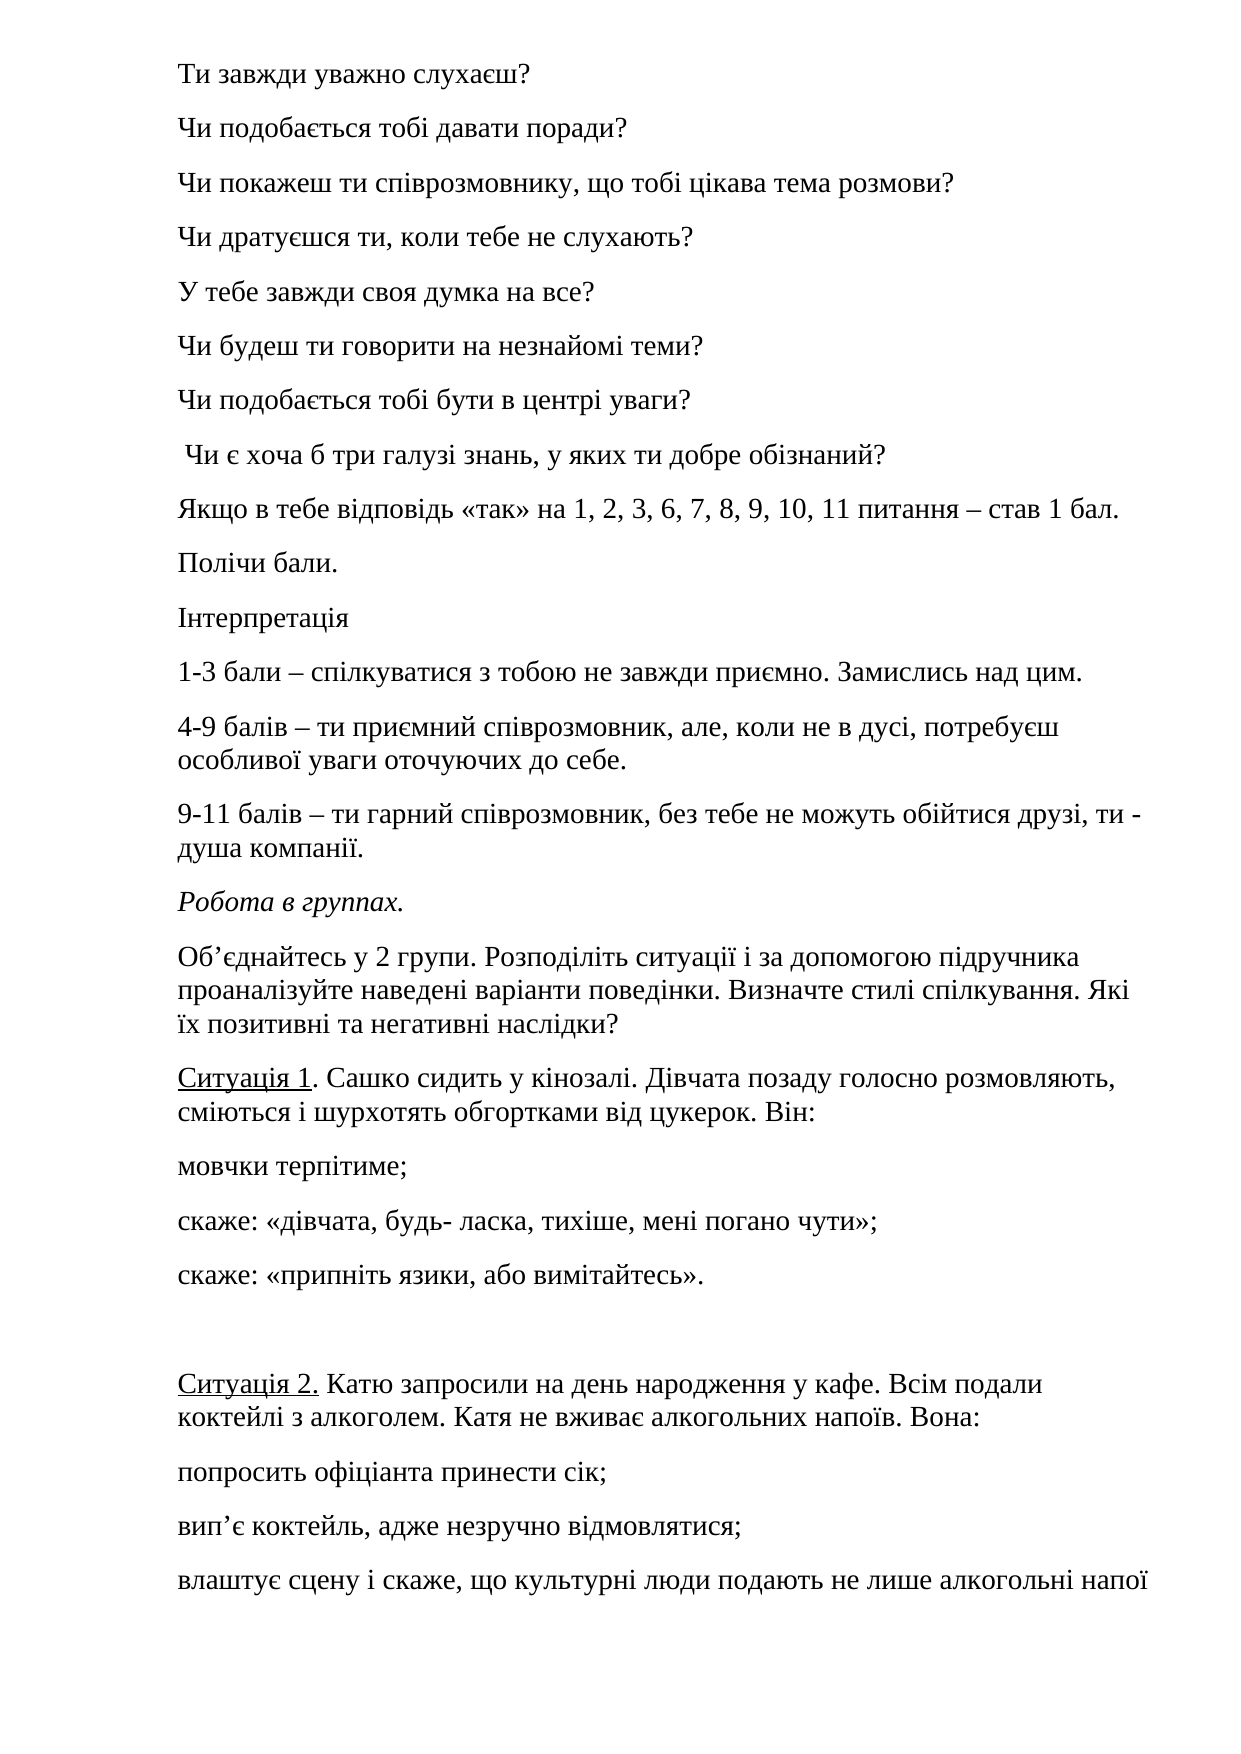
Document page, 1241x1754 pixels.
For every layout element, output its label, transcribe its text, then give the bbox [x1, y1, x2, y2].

text Ситуація 1. Сашко сидить у кінозалі. Дівчата позаду голосно розмовляють, сміються і шурхотять обгортками від цукерок. Він: [177, 1060, 1152, 1127]
text Ситуація 2. Катю запросили на день народження у кафе. Всім подали коктейлі з алкоголем. Катя не вживає алкогольних напоїв. Вона: [177, 1366, 1152, 1433]
text Робота в группах. [177, 884, 1152, 918]
text Чи подобається тобі бути в центрі уваги? [177, 382, 1152, 416]
text Якщо в тебе відповідь «так» на 1, 2, 3, 6, 7, 8, 9, 10, 11 питання – став 1 бал. [177, 491, 1152, 525]
text вип’є коктейль, адже незручно відмовлятися; [177, 1508, 1152, 1542]
text Полічи бали. [177, 546, 1152, 579]
text мовчки терпітиме; [177, 1148, 1152, 1182]
text Чи будеш ти говорити на незнайомі теми? [177, 328, 1152, 362]
text влаштує сцену і скаже, що культурні люди подають не лише алкогольні напої [177, 1562, 1152, 1596]
text Об’єднайтесь у 2 групи. Розподіліть ситуації і за допомогою підручника проаналізуйте наведені варіанти поведінки. Визначте стилі спілкування. Які їх позитивні та негативні наслідки? [177, 939, 1152, 1039]
text Чи є хоча б три галузі знань, у яких ти добре обізнаний? [177, 437, 1152, 470]
text 1-3 бали – спілкуватися з тобою не завжди приємно. Замислись над цим. [177, 654, 1152, 688]
text 4-9 балів – ти приємний співрозмовник, але, коли не в дусі, потребуєш особливої уваги оточуючих до себе. [177, 709, 1152, 776]
text скаже: «припніть язики, або вимітайтесь». [177, 1257, 1152, 1291]
text скаже: «дівчата, будь- ласка, тихіше, мені погано чути»; [177, 1203, 1152, 1236]
text попросить офіціанта принести сік; [177, 1454, 1152, 1487]
text Чи подобається тобі давати поради? [177, 111, 1152, 144]
text Інтерпретація [177, 600, 1152, 633]
text У тебе завжди своя думка на все? [177, 274, 1152, 307]
text Чи дратуєшся ти, коли тебе не слухають? [177, 219, 1152, 253]
text Ти завжди уважно слухаєш? [177, 56, 1152, 90]
text 9-11 балів – ти гарний співрозмовник, без тебе не можуть обійтися друзі, ти - душа компанії. [177, 797, 1152, 864]
text Чи покажеш ти співрозмовнику, що тобі цікава тема розмови? [177, 165, 1152, 198]
